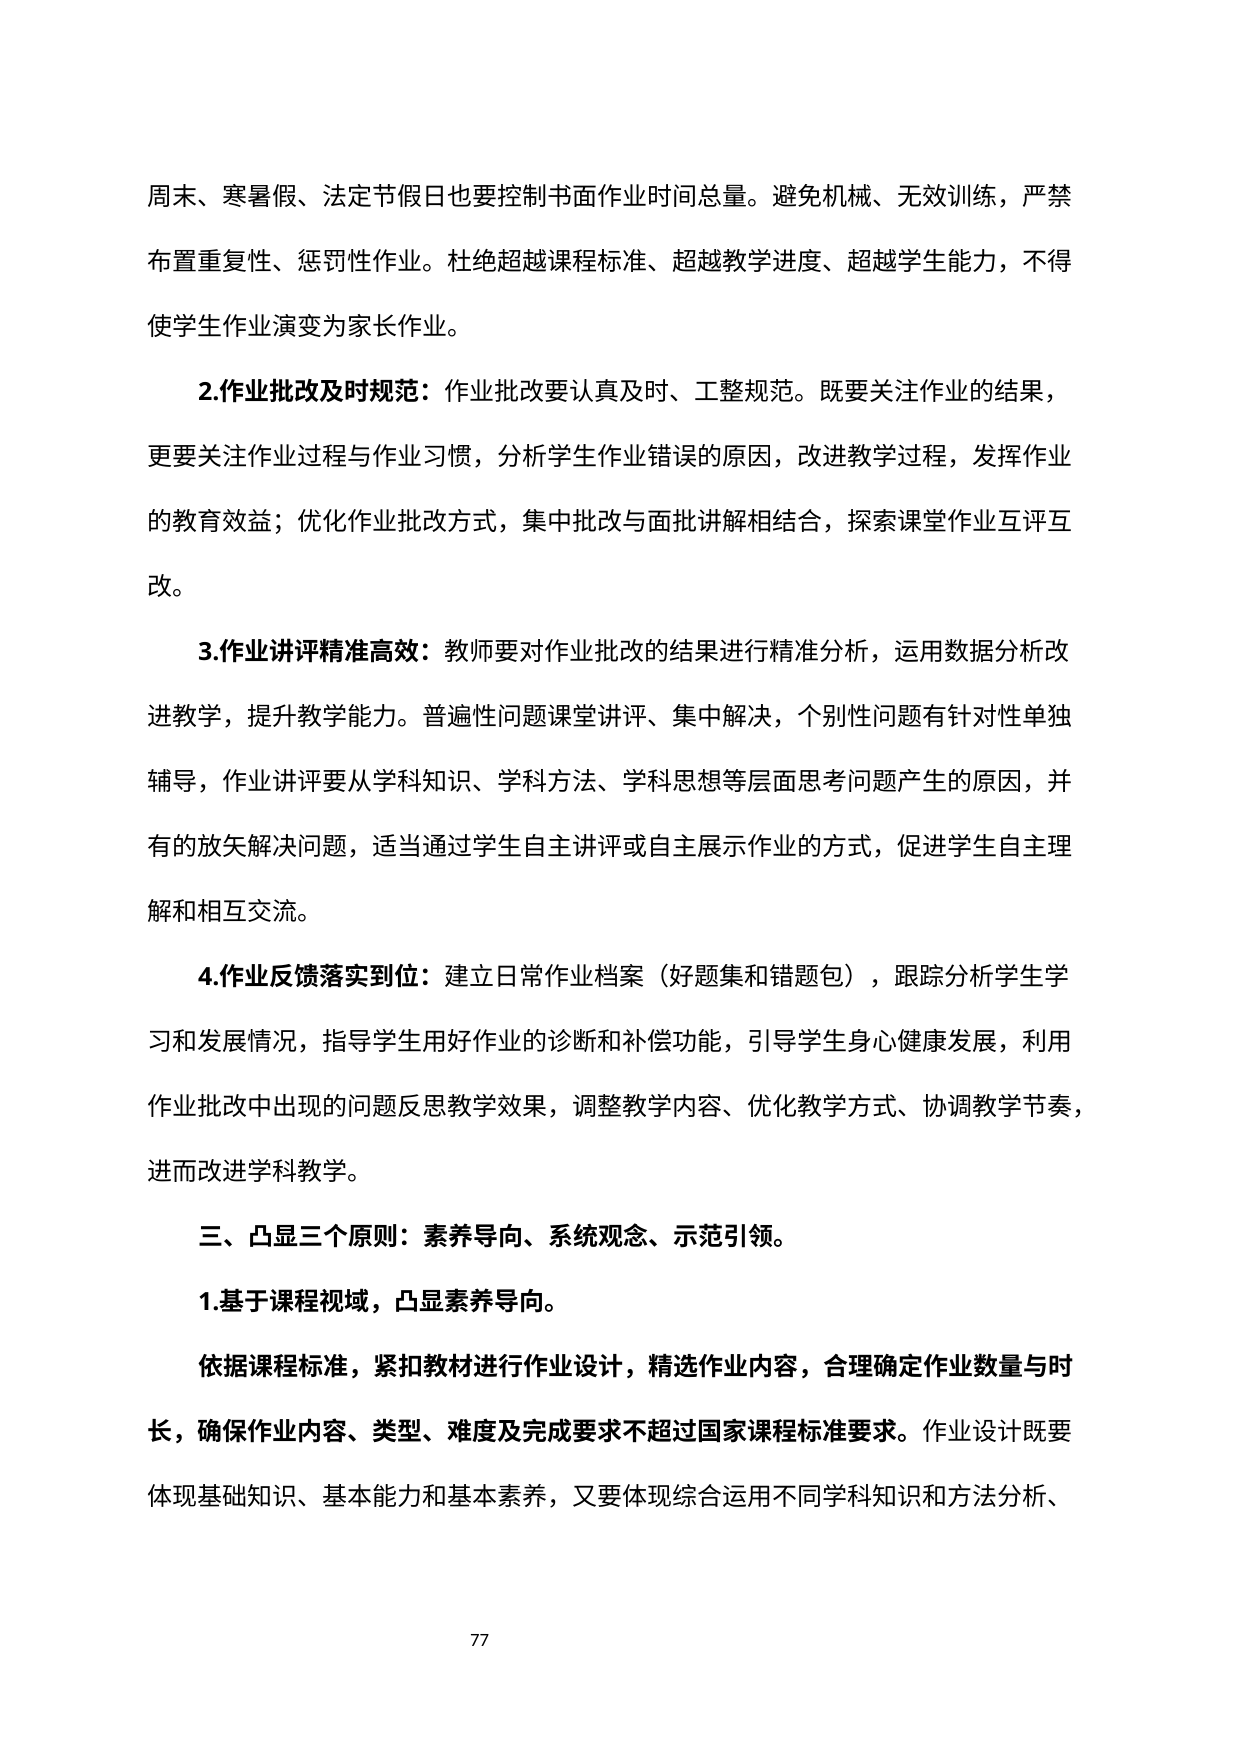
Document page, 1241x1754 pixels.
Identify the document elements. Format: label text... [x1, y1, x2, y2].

text 三、凸显三个原则：素养导向、系统观念、示范引领。 [148, 1202, 1093, 1267]
text 2.作业批改及时规范：作业批改要认真及时、工整规范。既要关注作业的结果，更要关注作业过程与作业习惯，分析学生作业错误的原因，改进教学过程，发挥作业的教育效益；优化作业批改方式，集中批改与面批讲解相结合，探索课堂作业互评互改。 [148, 357, 1093, 617]
text 4.作业反馈落实到位：建立日常作业档案（好题集和错题包），跟踪分析学生学习和发展情况，指导学生用好作业的诊断和补偿功能，引导学生身心健康发展，利用作业批改中出现的问题反思教学效果，调整教学内容、优化教学方式、协调教学节奏，进而改进学科教学。 [148, 942, 1093, 1202]
text 3.作业讲评精准高效：教师要对作业批改的结果进行精准分析，运用数据分析改进教学，提升教学能力。普遍性问题课堂讲评、集中解决，个别性问题有针对性单独辅导，作业讲评要从学科知识、学科方法、学科思想等层面思考问题产生的原因，并有的放矢解决问题，适当通过学生自主讲评或自主展示作业的方式，促进学生自主理解和相互交流。 [148, 617, 1093, 942]
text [148, 162, 1093, 357]
text 1.基于课程视域，凸显素养导向。 [148, 1267, 1093, 1332]
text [148, 1332, 1093, 1527]
